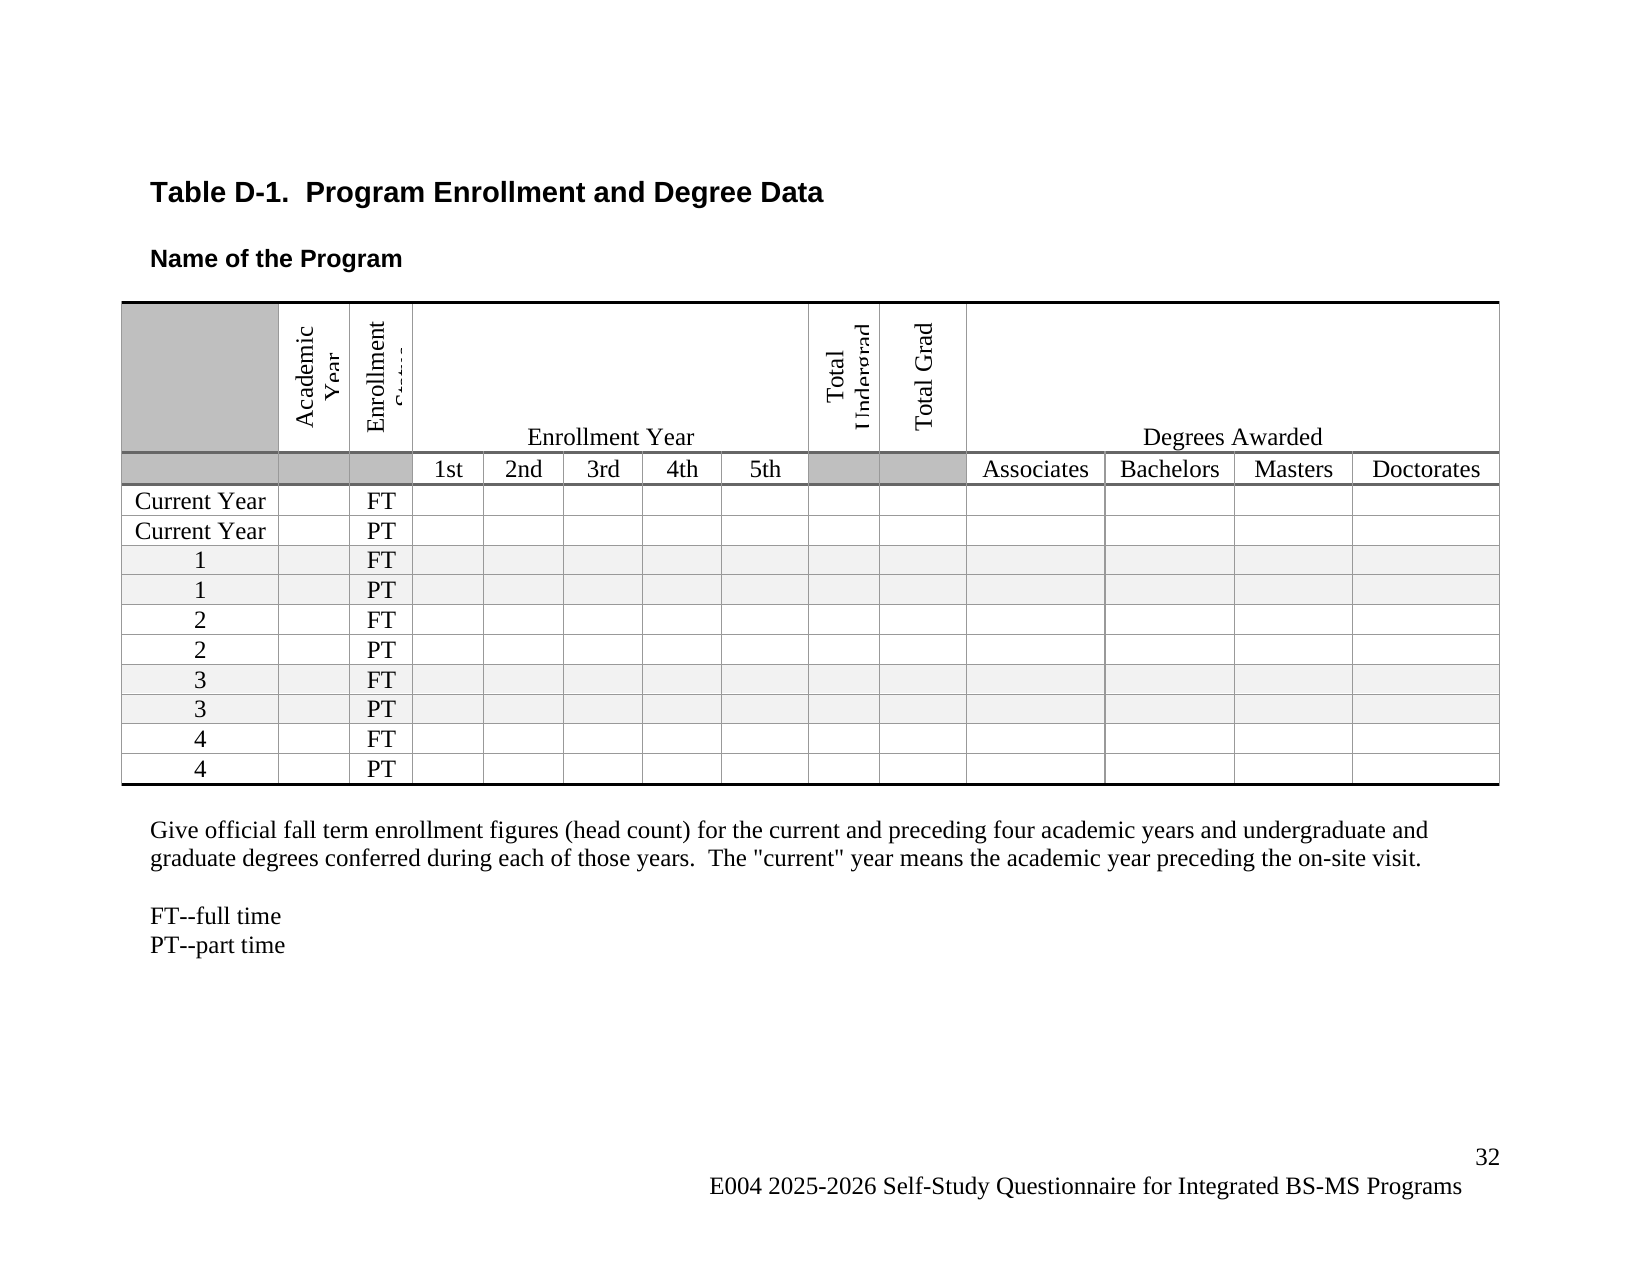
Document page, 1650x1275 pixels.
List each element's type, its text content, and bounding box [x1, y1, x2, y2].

table_cell [1235, 695, 1352, 723]
table_cell [722, 575, 808, 604]
table_cell [1235, 754, 1352, 783]
table_cell [643, 635, 721, 664]
table_cell [413, 635, 483, 664]
table_cell [279, 575, 349, 604]
table_cell 4th [643, 454, 721, 483]
table_cell [1235, 546, 1352, 574]
table_cell [279, 754, 349, 783]
table_cell [279, 724, 349, 753]
table_cell [880, 516, 966, 544]
table_cell [967, 546, 1104, 574]
table_cell [279, 695, 349, 723]
text Name of the Program [150, 243, 1500, 272]
table_cell [967, 754, 1104, 783]
table_header Total Undergrad [809, 304, 879, 451]
table_cell [722, 546, 808, 574]
table_cell [1106, 486, 1234, 515]
table_cell [967, 575, 1104, 604]
table_cell [350, 454, 412, 483]
table_cell [279, 486, 349, 515]
table_cell 2 [122, 635, 278, 664]
table_header [122, 304, 278, 451]
table_cell [967, 516, 1104, 544]
table_cell [413, 575, 483, 604]
table_cell [809, 635, 879, 664]
table_header Academic Year [279, 304, 349, 451]
table_cell [564, 724, 642, 753]
table_cell [484, 516, 563, 544]
table_cell [1235, 605, 1352, 634]
table_cell [1353, 724, 1499, 753]
table_cell [484, 695, 563, 723]
table_cell [1235, 575, 1352, 604]
text FT--full time [150, 901, 1500, 930]
table_cell [413, 695, 483, 723]
table_cell 2nd [484, 454, 563, 483]
table_cell [880, 724, 966, 753]
table_cell [1106, 635, 1234, 664]
table_cell [484, 724, 563, 753]
table_cell [643, 486, 721, 515]
table_cell 1 [122, 575, 278, 604]
table_cell [484, 575, 563, 604]
table_cell [279, 546, 349, 574]
table_cell [564, 695, 642, 723]
table_cell [484, 665, 563, 693]
table_cell [1106, 695, 1234, 723]
table_cell 2 [122, 605, 278, 634]
table_cell [564, 754, 642, 783]
table_cell [484, 605, 563, 634]
table_cell [1353, 695, 1499, 723]
table_cell [643, 546, 721, 574]
table_cell PT [350, 516, 412, 544]
table_cell [1235, 516, 1352, 544]
table_cell [279, 516, 349, 544]
table_cell [1106, 665, 1234, 693]
table_cell [1353, 546, 1499, 574]
table_cell [643, 754, 721, 783]
table_cell [722, 486, 808, 515]
table_cell FT [350, 486, 412, 515]
table_cell [643, 695, 721, 723]
table_cell [1106, 546, 1234, 574]
table_cell [643, 605, 721, 634]
table_cell [1353, 605, 1499, 634]
table_cell [967, 724, 1104, 753]
table_cell Current Year [122, 516, 278, 544]
table_cell [279, 605, 349, 634]
text PT--part time [150, 930, 1500, 958]
table_cell [880, 695, 966, 723]
table_cell [1106, 575, 1234, 604]
table_cell [1235, 635, 1352, 664]
table_cell [722, 754, 808, 783]
table_cell [1106, 724, 1234, 753]
table_cell [1235, 486, 1352, 515]
table_cell [880, 486, 966, 515]
table_cell PT [350, 695, 412, 723]
table_cell [809, 486, 879, 515]
table_cell [643, 516, 721, 544]
table_cell [880, 635, 966, 664]
table_cell [809, 454, 879, 483]
table_cell Current Year [122, 486, 278, 515]
table_cell [484, 546, 563, 574]
table_cell [413, 724, 483, 753]
table_cell [413, 546, 483, 574]
table_cell [880, 575, 966, 604]
table_cell [967, 635, 1104, 664]
table_header Degrees Awarded [967, 304, 1499, 451]
table_header Total Grad [880, 304, 966, 451]
table_cell [722, 635, 808, 664]
table_cell [1106, 516, 1234, 544]
table_cell [1353, 516, 1499, 544]
table_cell [1353, 754, 1499, 783]
table_cell Associates [967, 454, 1104, 483]
table_cell [484, 754, 563, 783]
table_cell [809, 754, 879, 783]
table_cell [484, 635, 563, 664]
table_cell [967, 605, 1104, 634]
table_cell [809, 695, 879, 723]
table_cell [722, 605, 808, 634]
table_cell [809, 575, 879, 604]
table_cell 3 [122, 695, 278, 723]
table_cell [880, 754, 966, 783]
table_cell Masters [1235, 454, 1352, 483]
table_cell FT [350, 665, 412, 693]
text Give official fall term enrollment figures (head count) for the current and preceding four academic years and undergraduate and graduate degrees conferred during each of those years. The "current" year means the academic year preceding the on-site visit. [150, 815, 1500, 872]
table_cell [413, 516, 483, 544]
table_cell [413, 665, 483, 693]
table_cell [1353, 486, 1499, 515]
table_cell [122, 454, 278, 483]
table_cell [564, 665, 642, 693]
table_cell [967, 486, 1104, 515]
table_cell FT [350, 546, 412, 574]
table_cell FT [350, 605, 412, 634]
table_cell [809, 546, 879, 574]
table_cell [809, 605, 879, 634]
table_cell Doctorates [1353, 454, 1499, 483]
table_cell [722, 516, 808, 544]
table_cell 1 [122, 546, 278, 574]
table_cell Bachelors [1106, 454, 1234, 483]
table_cell [564, 605, 642, 634]
table_cell 1st [413, 454, 483, 483]
table_cell 5th [722, 454, 808, 483]
table_cell [1353, 575, 1499, 604]
table_cell [413, 486, 483, 515]
table_cell [880, 546, 966, 574]
table_cell [413, 754, 483, 783]
table_cell [279, 665, 349, 693]
table_cell [564, 575, 642, 604]
table_cell 4 [122, 754, 278, 783]
table_cell PT [350, 754, 412, 783]
table_cell [967, 665, 1104, 693]
table_header Enrollment Status [350, 304, 412, 451]
table_cell PT [350, 635, 412, 664]
subtitle Table D-1. Program Enrollment and Degree Data [150, 175, 1500, 208]
table_cell [643, 575, 721, 604]
table_cell [880, 665, 966, 693]
table_cell 4 [122, 724, 278, 753]
table_cell [413, 605, 483, 634]
table_cell [643, 724, 721, 753]
table_cell [1106, 605, 1234, 634]
table_cell [809, 665, 879, 693]
table_cell 3 [122, 665, 278, 693]
table_cell FT [350, 724, 412, 753]
table_cell [722, 724, 808, 753]
table_cell [1353, 635, 1499, 664]
table_cell PT [350, 575, 412, 604]
table_header Enrollment Year [413, 304, 808, 451]
table_cell 3rd [564, 454, 642, 483]
table_cell [1235, 665, 1352, 693]
table_cell [484, 486, 563, 515]
table_cell [564, 516, 642, 544]
table_cell [564, 486, 642, 515]
table_cell [880, 454, 966, 483]
table_cell [1353, 665, 1499, 693]
table_cell [809, 724, 879, 753]
table_cell [1106, 754, 1234, 783]
table_cell [967, 695, 1104, 723]
table_cell [564, 635, 642, 664]
table_cell [880, 605, 966, 634]
table_cell [722, 695, 808, 723]
table_cell [643, 665, 721, 693]
table_cell [722, 665, 808, 693]
table_cell [279, 454, 349, 483]
table_cell [564, 546, 642, 574]
table_cell [1235, 724, 1352, 753]
table_cell [279, 635, 349, 664]
table_cell [809, 516, 879, 544]
